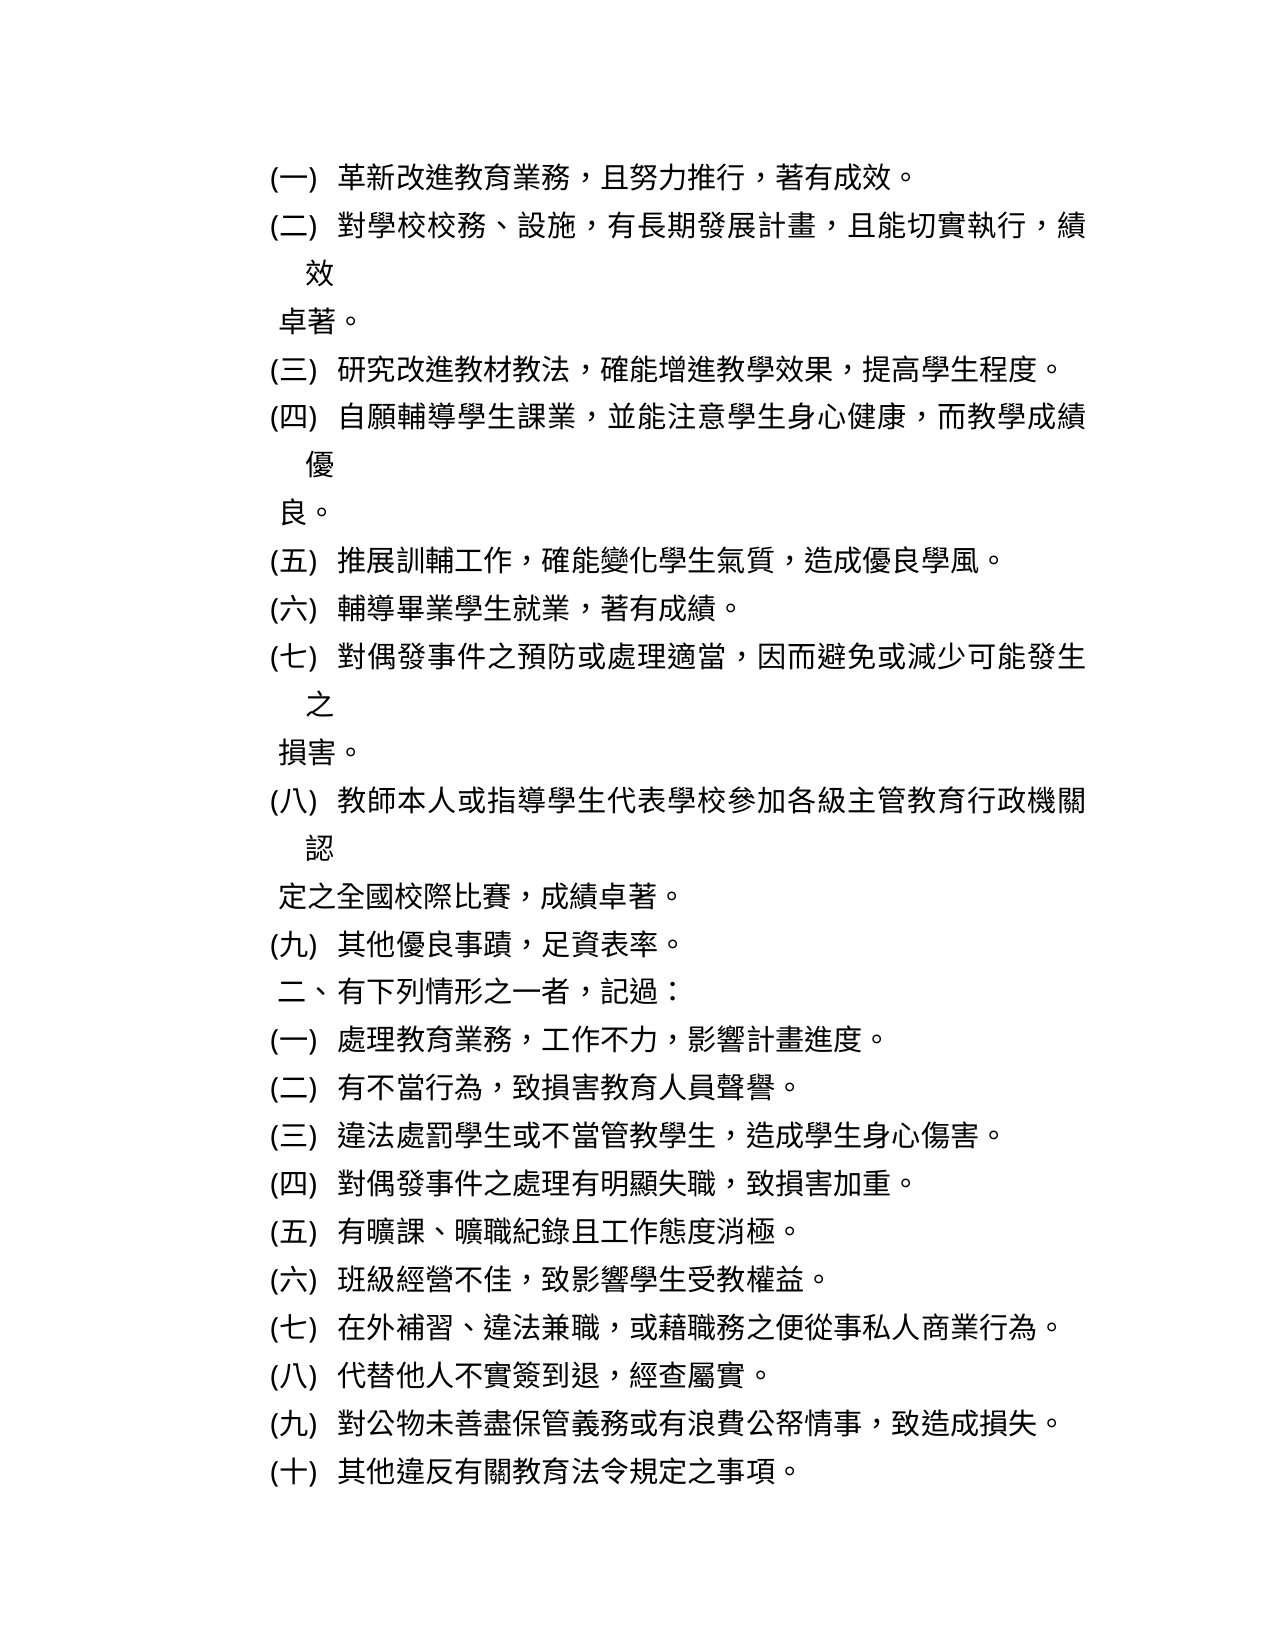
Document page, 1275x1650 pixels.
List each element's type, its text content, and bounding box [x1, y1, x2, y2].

list 代替他人不實簽到退，經查屬實。 [270, 1348, 1087, 1396]
list 對學校校務、設施，有長期發展計畫，且能切實執行，績效 [270, 198, 1087, 294]
list 自願輔導學生課業，並能注意學生身心健康，而教學成績優 [270, 389, 1087, 485]
list 在外補習、違法兼職，或藉職務之便從事私人商業行為。 [270, 1300, 1087, 1348]
text 損害。 [270, 725, 1087, 773]
list 推展訓輔工作，確能變化學生氣質，造成優良學風。 [270, 533, 1087, 581]
text 卓著。 [270, 294, 1087, 342]
list 輔導畢業學生就業，著有成績。 [270, 581, 1087, 629]
list 教師本人或指導學生代表學校參加各級主管教育行政機關認 [270, 773, 1087, 869]
list 有下列情形之一者，記過： [277, 964, 1087, 1012]
list 對公物未善盡保管義務或有浪費公帑情事，致造成損失。 [270, 1396, 1087, 1444]
list 其他違反有關教育法令規定之事項。 [270, 1444, 1087, 1492]
text 定之全國校際比賽，成績卓著。 [270, 869, 1087, 917]
list 對偶發事件之預防或處理適當，因而避免或減少可能發生之 [270, 629, 1087, 725]
list 其他優良事蹟，足資表率。 [270, 917, 1087, 964]
list 班級經營不佳，致影響學生受教權益。 [270, 1252, 1087, 1300]
text 良。 [270, 485, 1087, 533]
list 有曠課、曠職紀錄且工作態度消極。 [270, 1204, 1087, 1252]
list 革新改進教育業務，且努力推行，著有成效。 [270, 150, 1087, 198]
list 研究改進教材教法，確能增進教學效果，提高學生程度。 [270, 342, 1087, 389]
list 有不當行為，致損害教育人員聲譽。 [270, 1060, 1087, 1108]
list 處理教育業務，工作不力，影響計畫進度。 [270, 1012, 1087, 1060]
list 違法處罰學生或不當管教學生，造成學生身心傷害。 [270, 1108, 1087, 1156]
list 對偶發事件之處理有明顯失職，致損害加重。 [270, 1156, 1087, 1204]
